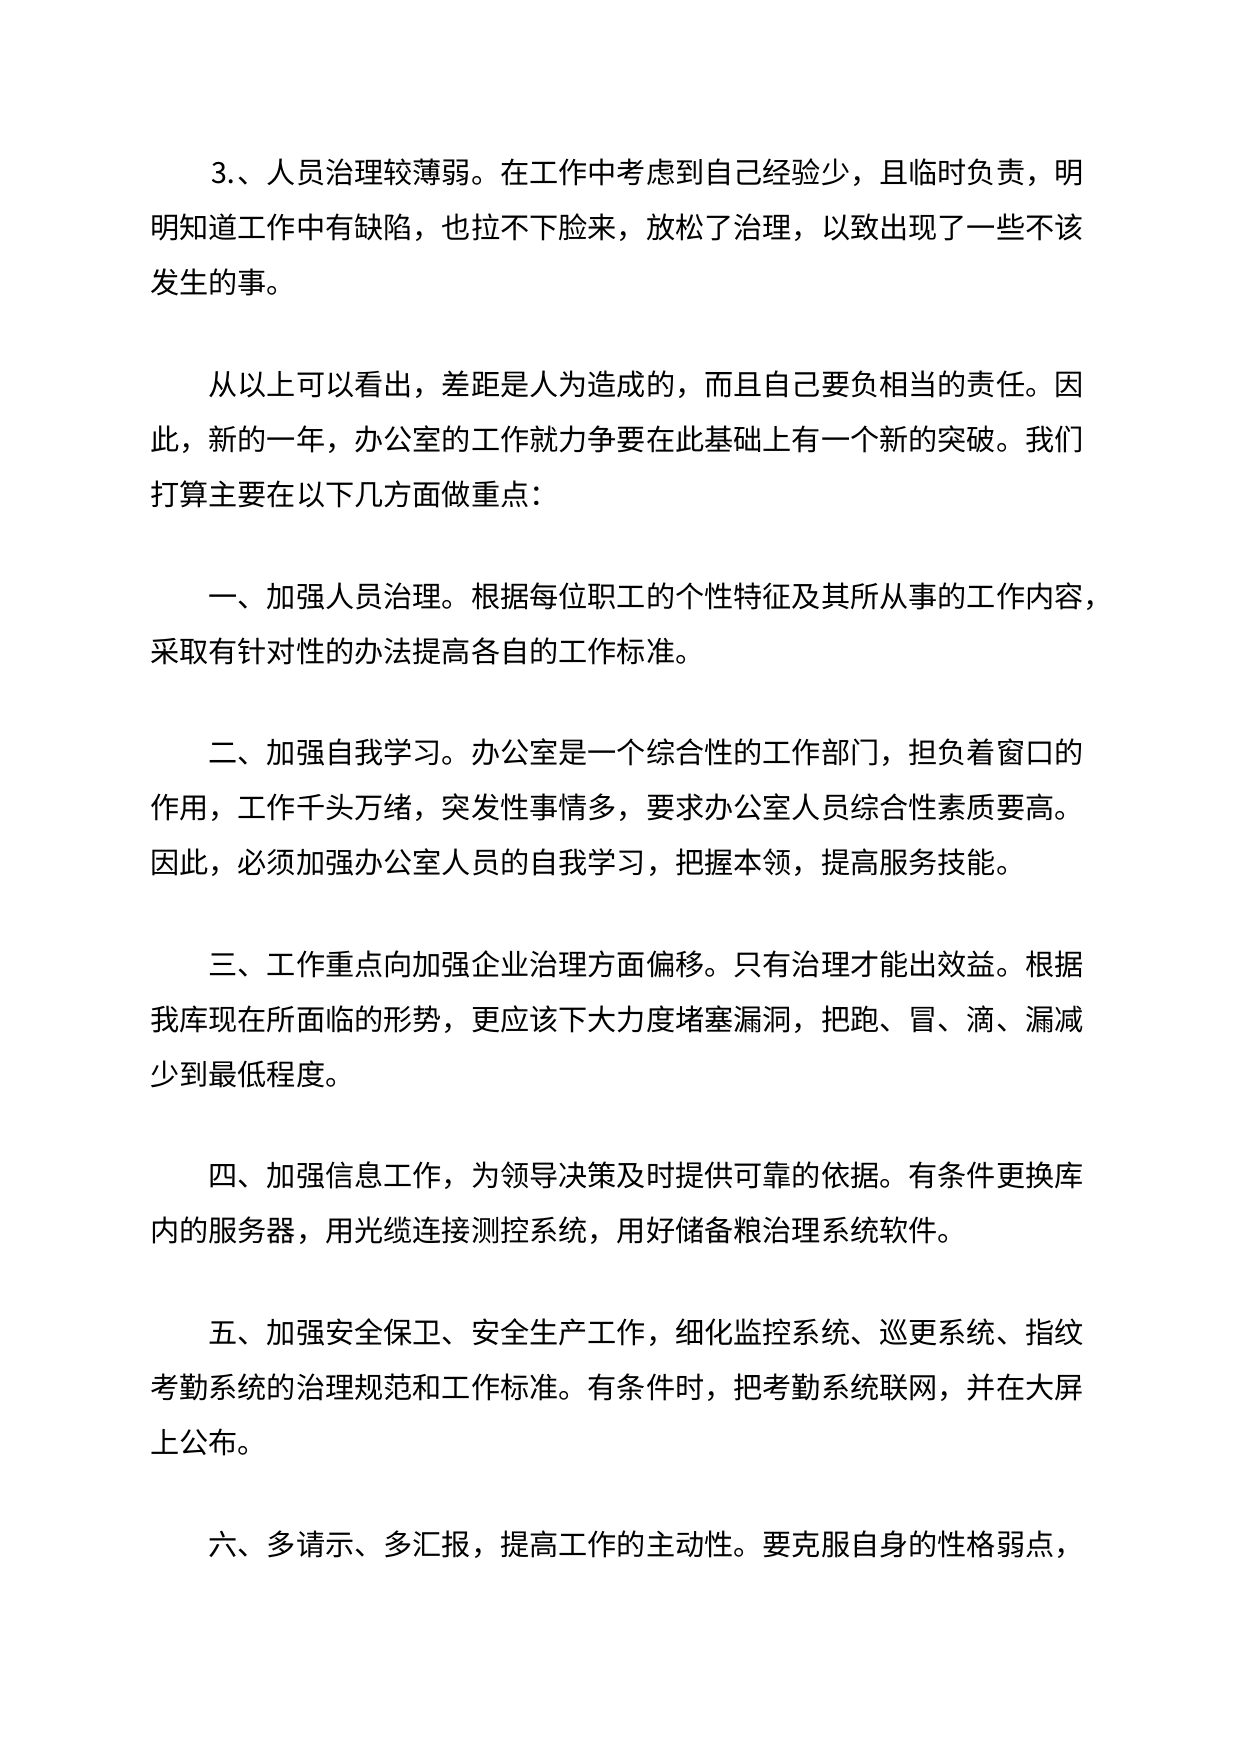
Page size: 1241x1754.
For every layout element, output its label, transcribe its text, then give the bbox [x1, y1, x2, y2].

text ⒊、人员治理较薄弱。在工作中考虑到自己经验少，且临时负责，明明知道工作中有缺陷，也拉不下脸来，放松了治理，以致出现了一些不该发生的事。 [150, 150, 1090, 302]
text 从以上可以看出，差距是人为造成的，而且自己要负相当的责任。因此，新的一年，办公室的工作就力争要在此基础上有一个新的突破。我们打算主要在以下几方面做重点： [150, 362, 1090, 514]
text 二、加强自我学习。办公室是一个综合性的工作部门，担负着窗口的作用，工作千头万绪，突发性事情多，要求办公室人员综合性素质要高。因此，必须加强办公室人员的自我学习，把握本领，提高服务技能。 [150, 730, 1090, 882]
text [150, 1521, 1090, 1563]
text 三、工作重点向加强企业治理方面偏移。只有治理才能出效益。根据我库现在所面临的形势，更应该下大力度堵塞漏洞，把跑、冒、滴、漏减少到最低程度。 [150, 941, 1090, 1093]
text 四、加强信息工作，为领导决策及时提供可靠的依据。有条件更换库内的服务器，用光缆连接测控系统，用好储备粮治理系统软件。 [150, 1153, 1090, 1250]
text 五、加强安全保卫、安全生产工作，细化监控系统、巡更系统、指纹考勤系统的治理规范和工作标准。有条件时，把考勤系统联网，并在大屏上公布。 [150, 1310, 1090, 1462]
text 一、加强人员治理。根据每位职工的个性特征及其所从事的工作内容，采取有针对性的办法提高各自的工作标准。 [150, 573, 1090, 670]
